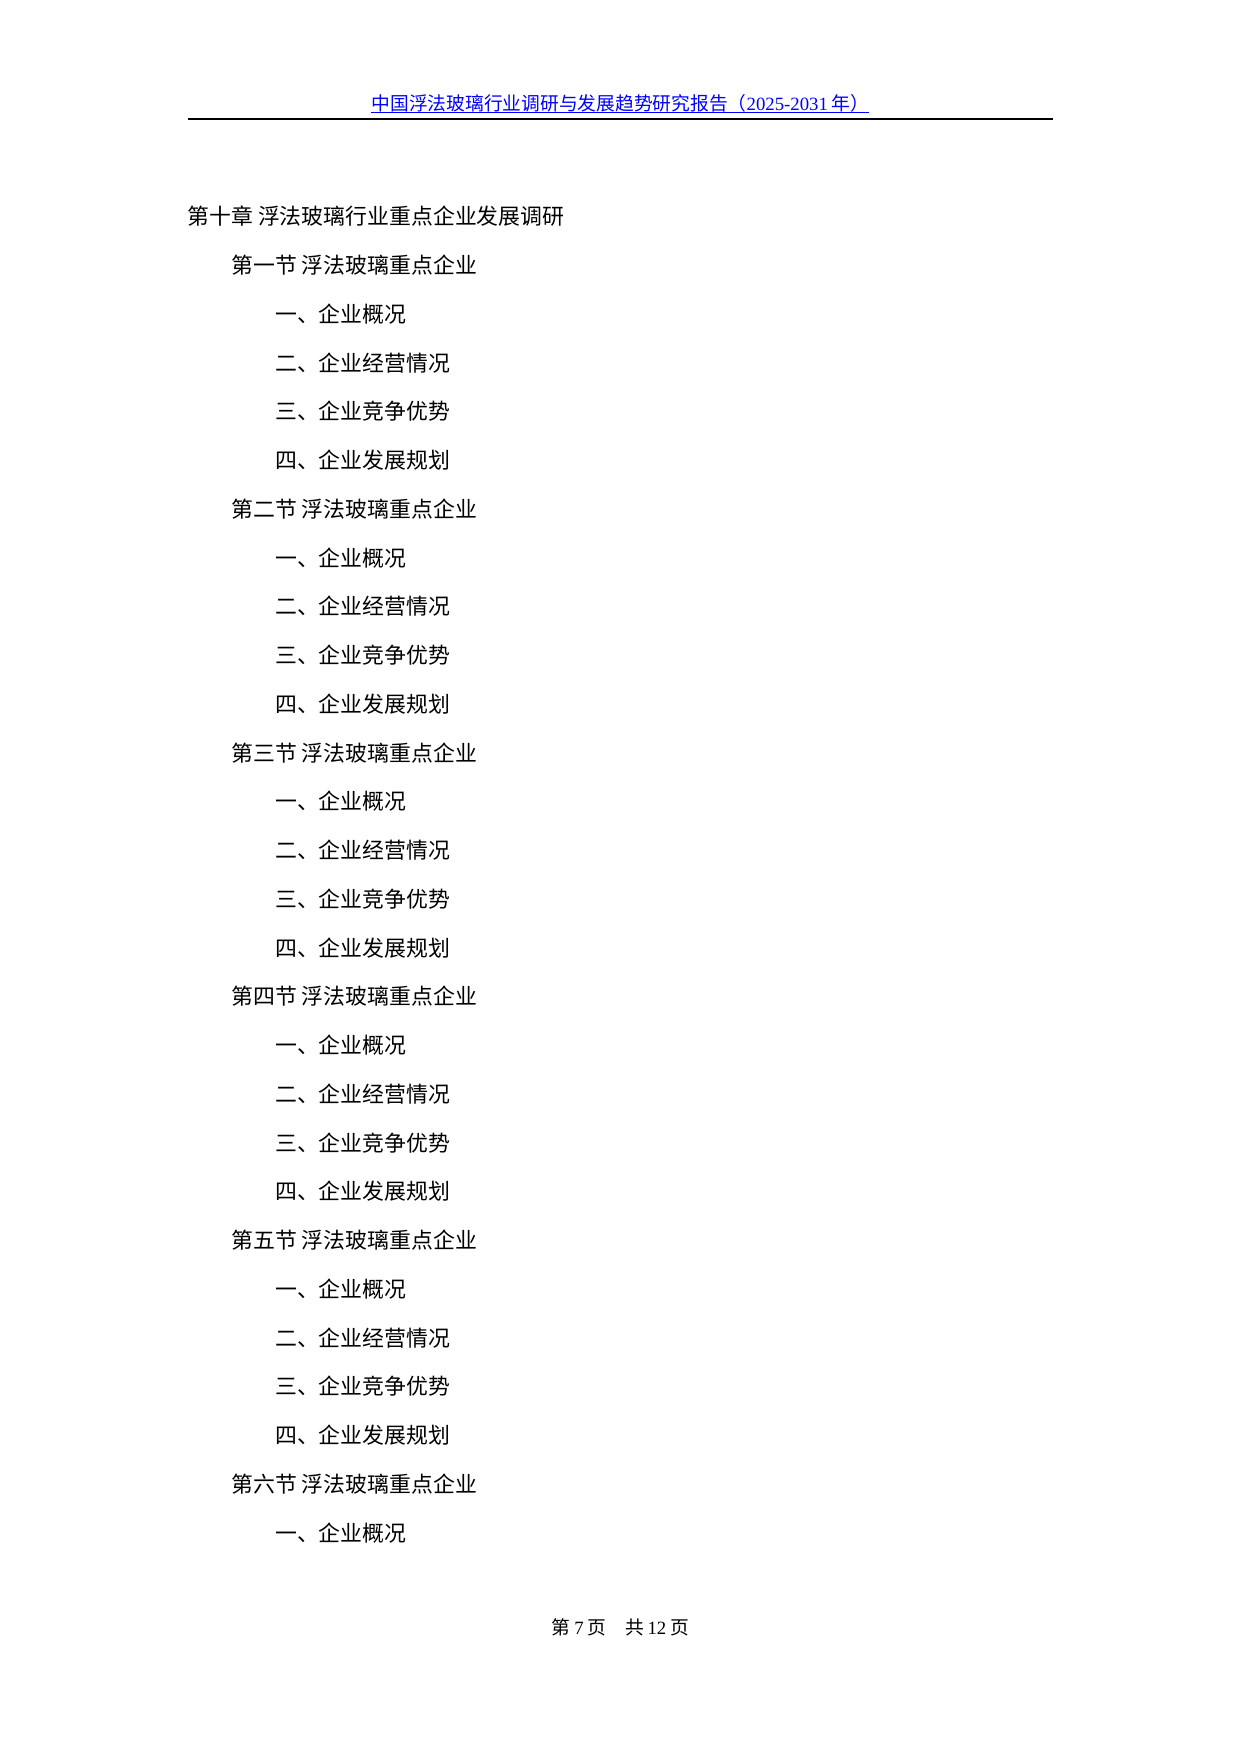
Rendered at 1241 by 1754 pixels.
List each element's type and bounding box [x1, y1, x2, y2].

text [187, 150, 1053, 1548]
